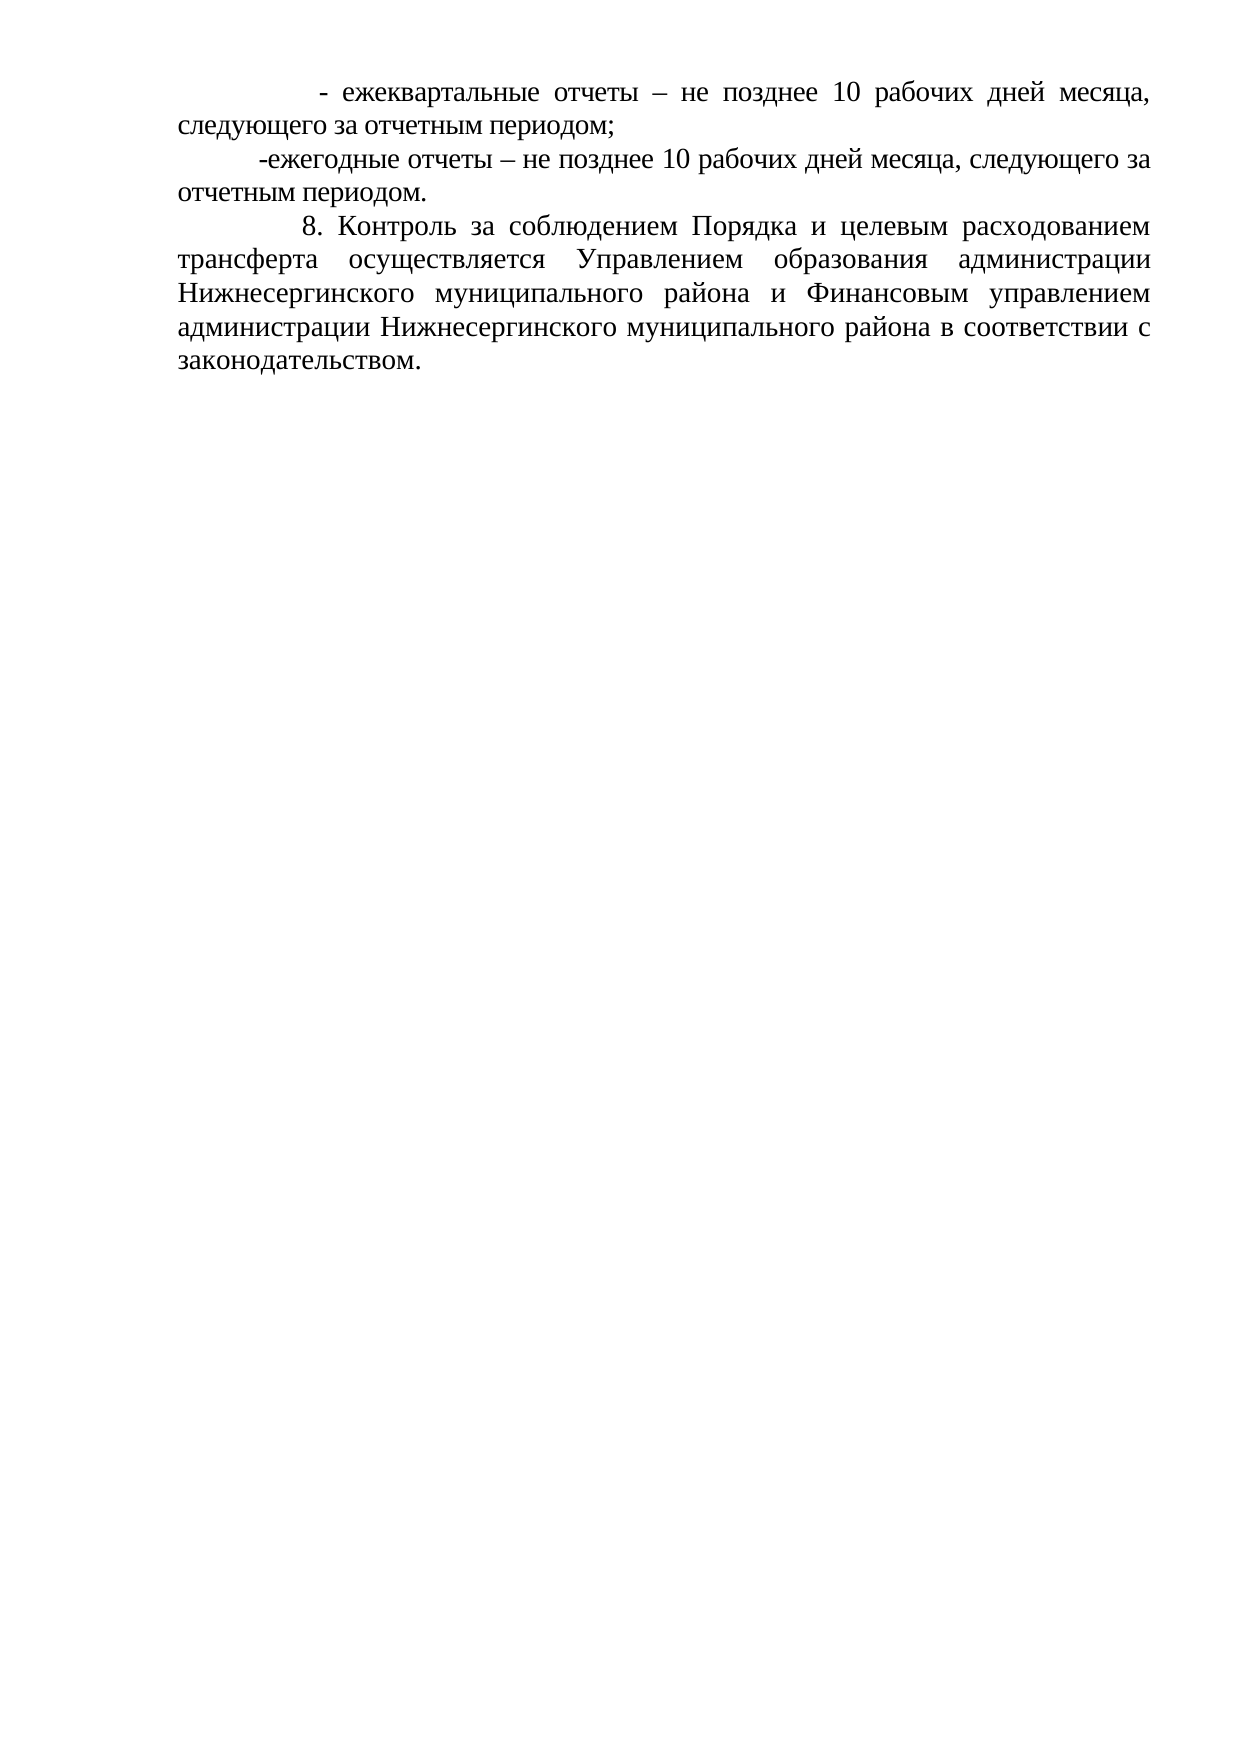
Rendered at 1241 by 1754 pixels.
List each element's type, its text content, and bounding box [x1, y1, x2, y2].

text -ежегодные отчеты – не позднее 10 рабочих дней месяца, следующего за отчетным периодом. [177, 141, 1152, 208]
text - ежеквартальные отчеты – не позднее 10 рабочих дней месяца, следующего за отчетным периодом; [177, 74, 1152, 141]
text 8. Контроль за соблюдением Порядка и целевым расходованием трансферта осуществляется Управлением образования администрации Нижнесергинского муниципального района и Финансовым управлением администрации Нижнесергинского муниципального района в соответствии с законодательством. [177, 208, 1152, 376]
